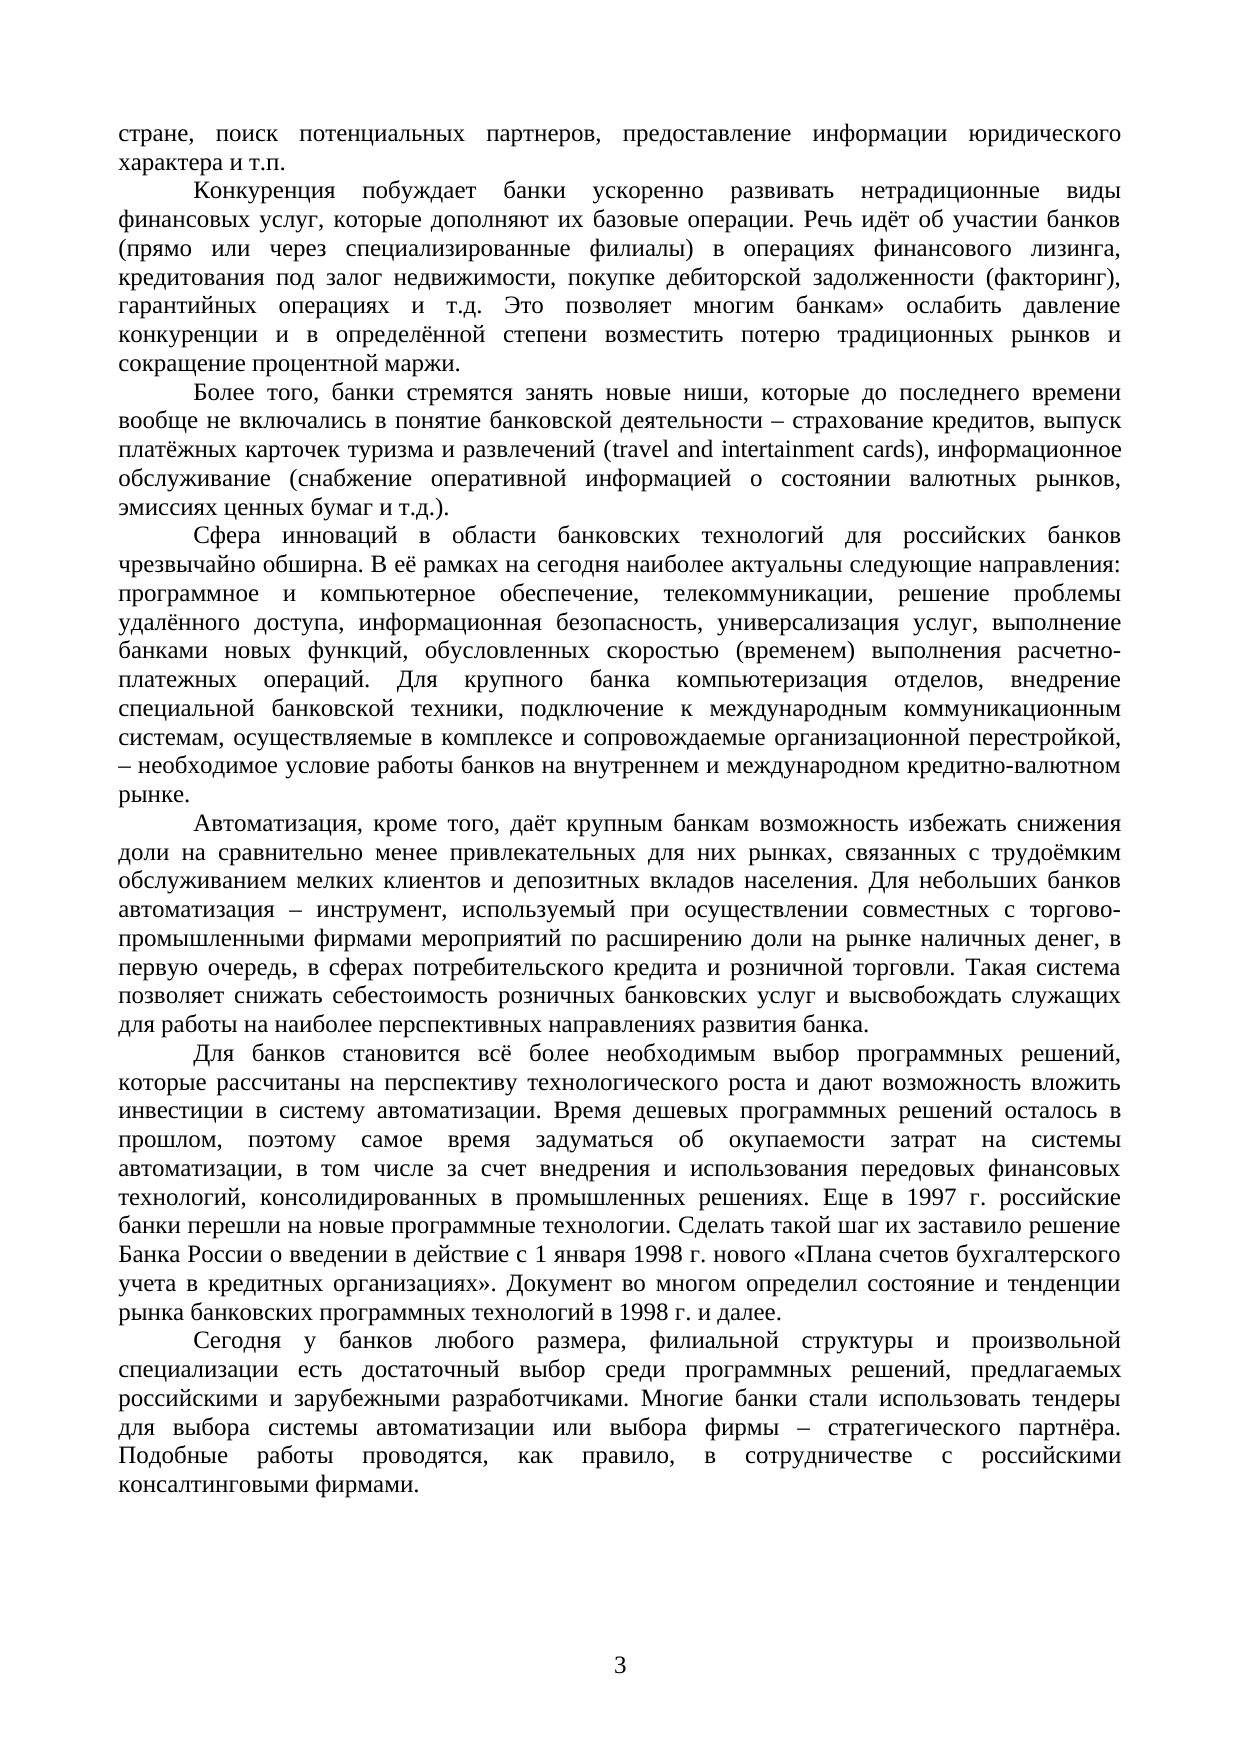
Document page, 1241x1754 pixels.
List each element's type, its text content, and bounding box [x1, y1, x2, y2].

text Для банков становится всё более необходимым выбор программных решений, которые рассчитаны на перспективу технологического роста и дают возможность вложить инвестиции в систему автоматизации. Время дешевых программных решений осталось в прошлом, поэтому самое время задуматься об окупаемости затрат на системы автоматизации, в том числе за счет внедрения и использования передовых финансовых технологий, консолидированных в промышленных решениях. Еще в 1997 г. российские банки перешли на новые программные технологии. Сделать такой шаг их заставило решение Банка России о введении в действие с 1 января 1998 г. нового «Плана счетов бухгалтерского учета в кредитных организациях». Документ во многом определил состояние и тенденции рынка банковских программных технологий в 1998 г. и далее. [118, 1038, 1122, 1326]
text Сегодня у банков любого размера, филиальной структуры и произвольной специализации есть достаточный выбор среди программных решений, предлагаемых российскими и зарубежными разработчиками. Многие банки стали использовать тендеры для выбора системы автоматизации или выбора фирмы – стратегического партнёра. Подобные работы проводятся, как правило, в сотрудничестве с российскими консалтинговыми фирмами. [118, 1326, 1122, 1498]
text Конкуренция побуждает банки ускоренно развивать нетрадиционные виды финансовых услуг, которые дополняют их базовые операции. Речь идёт об участии банков (прямо или через специализированные филиалы) в операциях финансового лизинга, кредитования под залог недвижимости, покупке дебиторской задолженности (факторинг), гарантийных операциях и т.д. Это позволяет многим банкам» ослабить давление конкуренции и в определённой степени возместить потерю традиционных рынков и сокращение процентной маржи. [118, 176, 1122, 377]
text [118, 118, 1122, 176]
text Более того, банки стремятся занять новые ниши, которые до последнего времени вообще не включались в понятие банковской деятельности – страхование кредитов, выпуск платёжных карточек туризма и развлечений (travel and intertainment cards), информационное обслуживание (снабжение оперативной информацией о состоянии валютных рынков, эмиссиях ценных бумаг и т.д.). [118, 377, 1122, 521]
text Сфера инноваций в области банковских технологий для российских банков чрезвычайно обширна. В её рамках на сегодня наиболее актуальны следующие направления: программное и компьютерное обеспечение, телекоммуникации, решение проблемы удалённого доступа, информационная безопасность, универсализация услуг, выполнение банками новых функций, обусловленных скоростью (временем) выполнения расчетно-платежных операций. Для крупного банка компьютеризация отделов, внедрение специальной банковской техники, подключение к международным коммуникационным системам, осуществляемые в комплексе и сопровождаемые организационной перестройкой, – необходимое условие работы банков на внутреннем и международном кредитно-валютном рынке. [118, 521, 1122, 808]
text Автоматизация, кроме того, даёт крупным банкам возможность избежать снижения доли на сравнительно менее привлекательных для них рынках, связанных с трудоёмким обслуживанием мелких клиентов и депозитных вкладов населения. Для небольших банков автоматизация – инструмент, используемый при осуществлении совместных с торгово-промышленными фирмами мероприятий по расширению доли на рынке наличных денег, в первую очередь, в сферах потребительского кредита и розничной торговли. Такая система позволяет снижать себестоимость розничных банковских услуг и высвобождать служащих для работы на наиболее перспективных направлениях развития банка. [118, 808, 1122, 1038]
